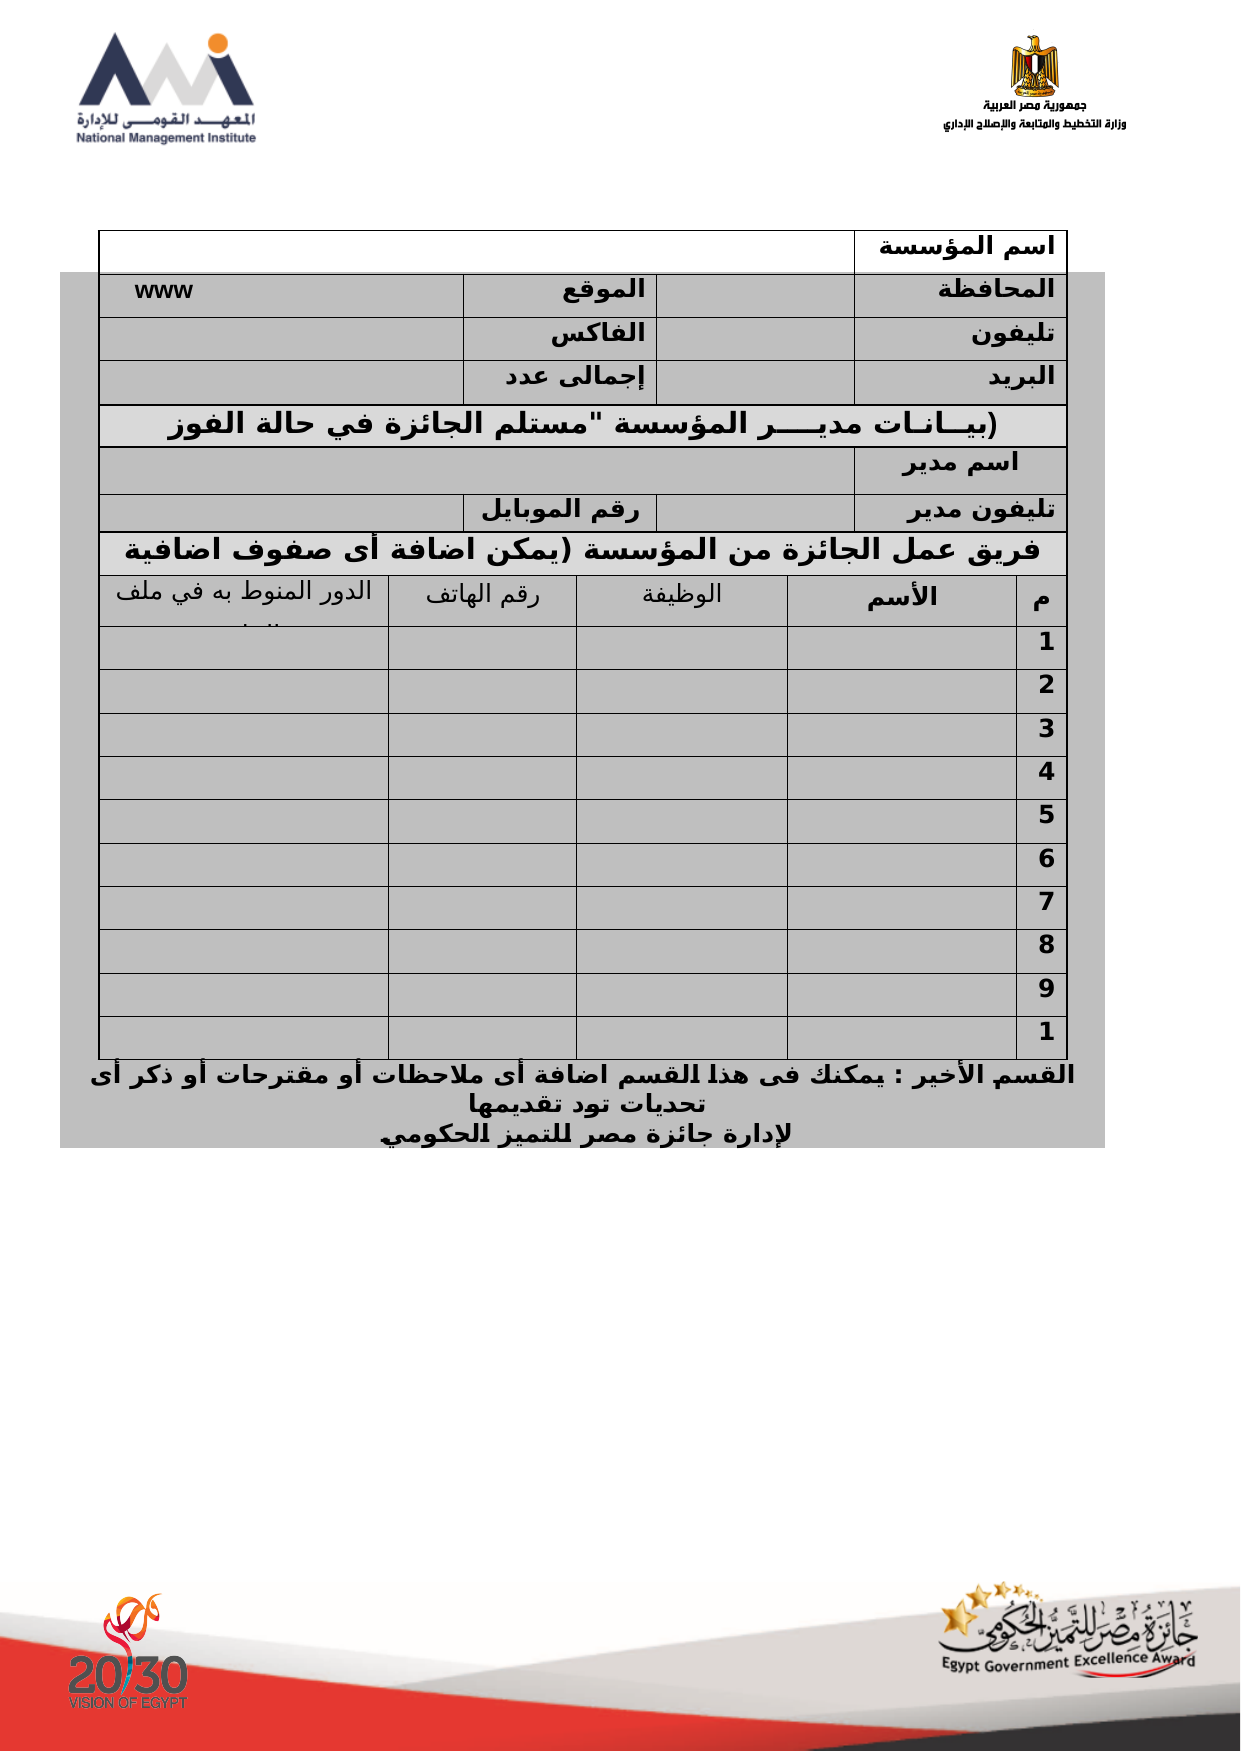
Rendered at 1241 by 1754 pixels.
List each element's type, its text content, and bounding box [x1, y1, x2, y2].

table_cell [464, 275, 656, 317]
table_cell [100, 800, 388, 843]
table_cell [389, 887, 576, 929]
text القسم الأخير : يمكنك فى هذا القسم اضافة أى ملاحظات أو مقترحات أو ذكر أى تحديات تود تقديمها [60, 272, 1105, 1119]
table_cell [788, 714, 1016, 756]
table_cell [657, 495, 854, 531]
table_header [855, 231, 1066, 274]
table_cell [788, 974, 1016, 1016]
picture [0, 1581, 1241, 1751]
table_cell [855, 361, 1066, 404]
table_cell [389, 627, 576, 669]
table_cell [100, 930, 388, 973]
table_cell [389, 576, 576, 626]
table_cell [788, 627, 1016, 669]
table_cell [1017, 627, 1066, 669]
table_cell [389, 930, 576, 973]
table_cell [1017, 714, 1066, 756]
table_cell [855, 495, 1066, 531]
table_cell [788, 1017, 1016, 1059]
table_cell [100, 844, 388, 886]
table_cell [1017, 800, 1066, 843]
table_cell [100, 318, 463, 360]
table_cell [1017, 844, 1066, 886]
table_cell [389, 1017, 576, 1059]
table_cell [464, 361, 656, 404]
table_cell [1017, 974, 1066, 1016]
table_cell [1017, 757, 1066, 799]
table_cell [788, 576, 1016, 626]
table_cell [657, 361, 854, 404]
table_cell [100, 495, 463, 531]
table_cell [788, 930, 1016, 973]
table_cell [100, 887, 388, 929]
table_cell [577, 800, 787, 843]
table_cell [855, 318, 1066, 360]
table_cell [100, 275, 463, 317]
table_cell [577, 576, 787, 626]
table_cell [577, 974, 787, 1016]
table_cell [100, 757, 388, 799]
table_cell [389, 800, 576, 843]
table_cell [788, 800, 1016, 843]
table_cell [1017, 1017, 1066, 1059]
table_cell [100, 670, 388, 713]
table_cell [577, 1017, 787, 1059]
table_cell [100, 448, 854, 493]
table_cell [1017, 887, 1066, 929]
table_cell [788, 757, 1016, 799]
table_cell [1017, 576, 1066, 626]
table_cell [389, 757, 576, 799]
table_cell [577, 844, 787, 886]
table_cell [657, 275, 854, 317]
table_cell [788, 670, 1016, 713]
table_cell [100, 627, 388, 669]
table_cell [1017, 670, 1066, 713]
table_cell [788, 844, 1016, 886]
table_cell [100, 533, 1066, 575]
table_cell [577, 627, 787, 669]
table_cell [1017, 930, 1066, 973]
picture [936, 27, 1131, 137]
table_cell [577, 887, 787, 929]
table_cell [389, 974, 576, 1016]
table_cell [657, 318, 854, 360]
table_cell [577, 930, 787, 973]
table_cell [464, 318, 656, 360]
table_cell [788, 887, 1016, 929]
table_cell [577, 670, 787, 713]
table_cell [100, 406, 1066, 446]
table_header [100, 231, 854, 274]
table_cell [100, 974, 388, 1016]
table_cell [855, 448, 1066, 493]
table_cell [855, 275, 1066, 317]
picture [73, 30, 261, 149]
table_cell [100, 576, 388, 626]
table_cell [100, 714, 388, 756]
text لإدارة جائزة مصر للتميز الحكومي [60, 1119, 1105, 1148]
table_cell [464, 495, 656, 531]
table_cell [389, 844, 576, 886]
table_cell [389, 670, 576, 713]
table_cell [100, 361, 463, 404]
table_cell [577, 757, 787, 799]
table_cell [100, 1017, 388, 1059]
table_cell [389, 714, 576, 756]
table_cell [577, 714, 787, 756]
